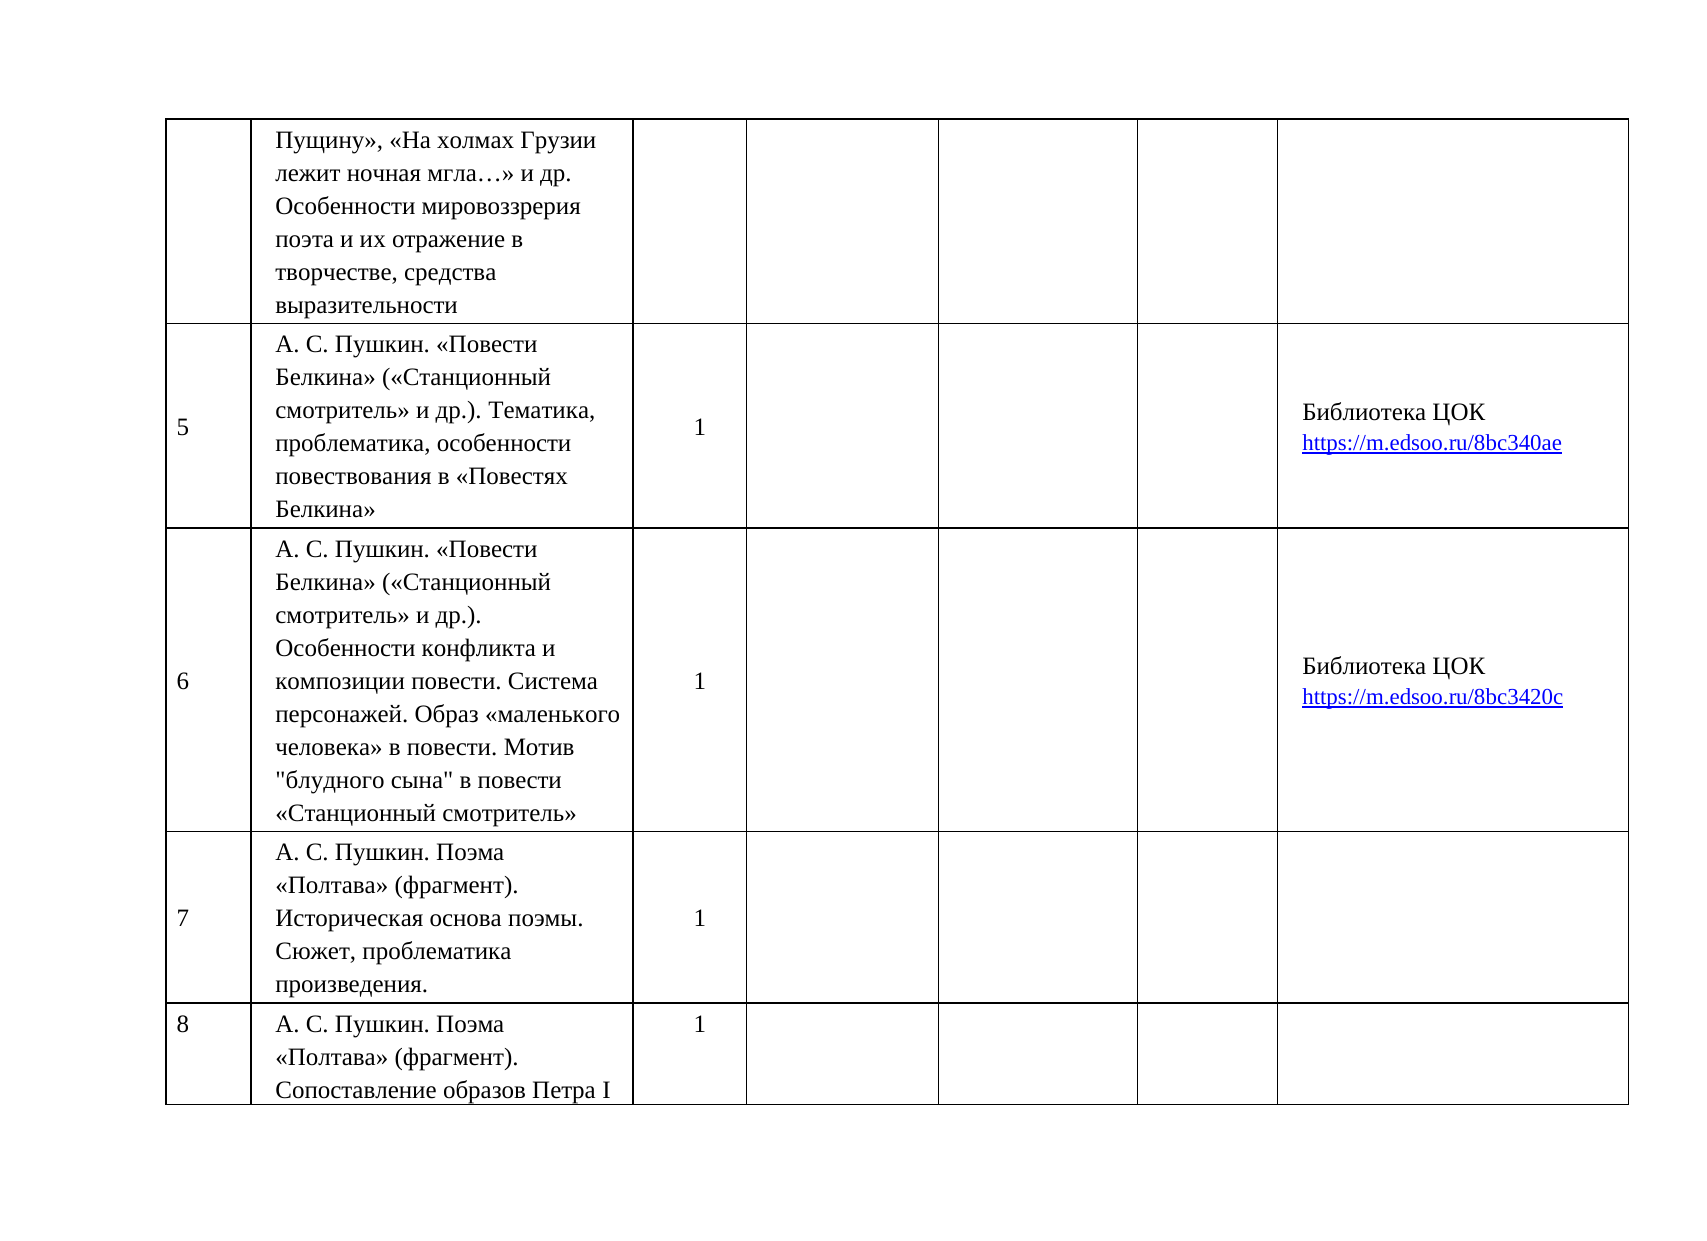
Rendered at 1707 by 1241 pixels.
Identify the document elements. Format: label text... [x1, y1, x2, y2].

table_cell Библиотека ЦОК https://m.edsoo.ru/8bc340ae [1278, 324, 1628, 527]
table_cell [1138, 529, 1277, 831]
table_cell [939, 324, 1137, 527]
table_cell [1138, 120, 1277, 323]
table_cell [939, 529, 1137, 831]
table_cell [747, 1004, 938, 1104]
table_cell [747, 324, 938, 527]
table_cell 6 [167, 529, 250, 831]
table_cell [747, 529, 938, 831]
table_cell [747, 832, 938, 1002]
table_cell [1278, 1004, 1628, 1104]
table_cell А. С. Пушкин. «Повести Белкина» («Станционный смотритель» и др.). Тематика, проблематика, особенности повествования в «Повестях Белкина» [252, 324, 632, 527]
table_cell 7 [167, 832, 250, 1002]
table_cell [939, 120, 1137, 323]
table_cell 1 [634, 120, 746, 323]
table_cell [252, 120, 632, 323]
table_cell [1138, 832, 1277, 1002]
table_cell 1 [634, 832, 746, 1002]
table_cell [1278, 120, 1628, 323]
table_cell [939, 1004, 1137, 1104]
table_cell Библиотека ЦОК https://m.edsoo.ru/8bc3420c [1278, 529, 1628, 831]
table_cell [1138, 324, 1277, 527]
table_cell [939, 832, 1137, 1002]
table_cell А. С. Пушкин. Поэма «Полтава» (фрагмент). Историческая основа поэмы. Сюжет, проблематика произведения. [252, 832, 632, 1002]
table_cell А. С. Пушкин. «Повести Белкина» («Станционный смотритель» и др.). Особенности конфликта и композиции повести. Система персонажей. Образ «маленького человека» в повести. Мотив "блудного сына" в повести «Станционный смотритель» [252, 529, 632, 831]
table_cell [252, 1004, 632, 1104]
table_cell 8 [167, 1004, 250, 1104]
table_cell 4 [167, 120, 250, 323]
table_cell 1 [634, 529, 746, 831]
table_cell [747, 120, 938, 323]
table_cell [1278, 832, 1628, 1002]
table_cell [1138, 1004, 1277, 1104]
table_cell 5 [167, 324, 250, 527]
table_cell 1 [634, 1004, 746, 1104]
table_cell 1 [634, 324, 746, 527]
